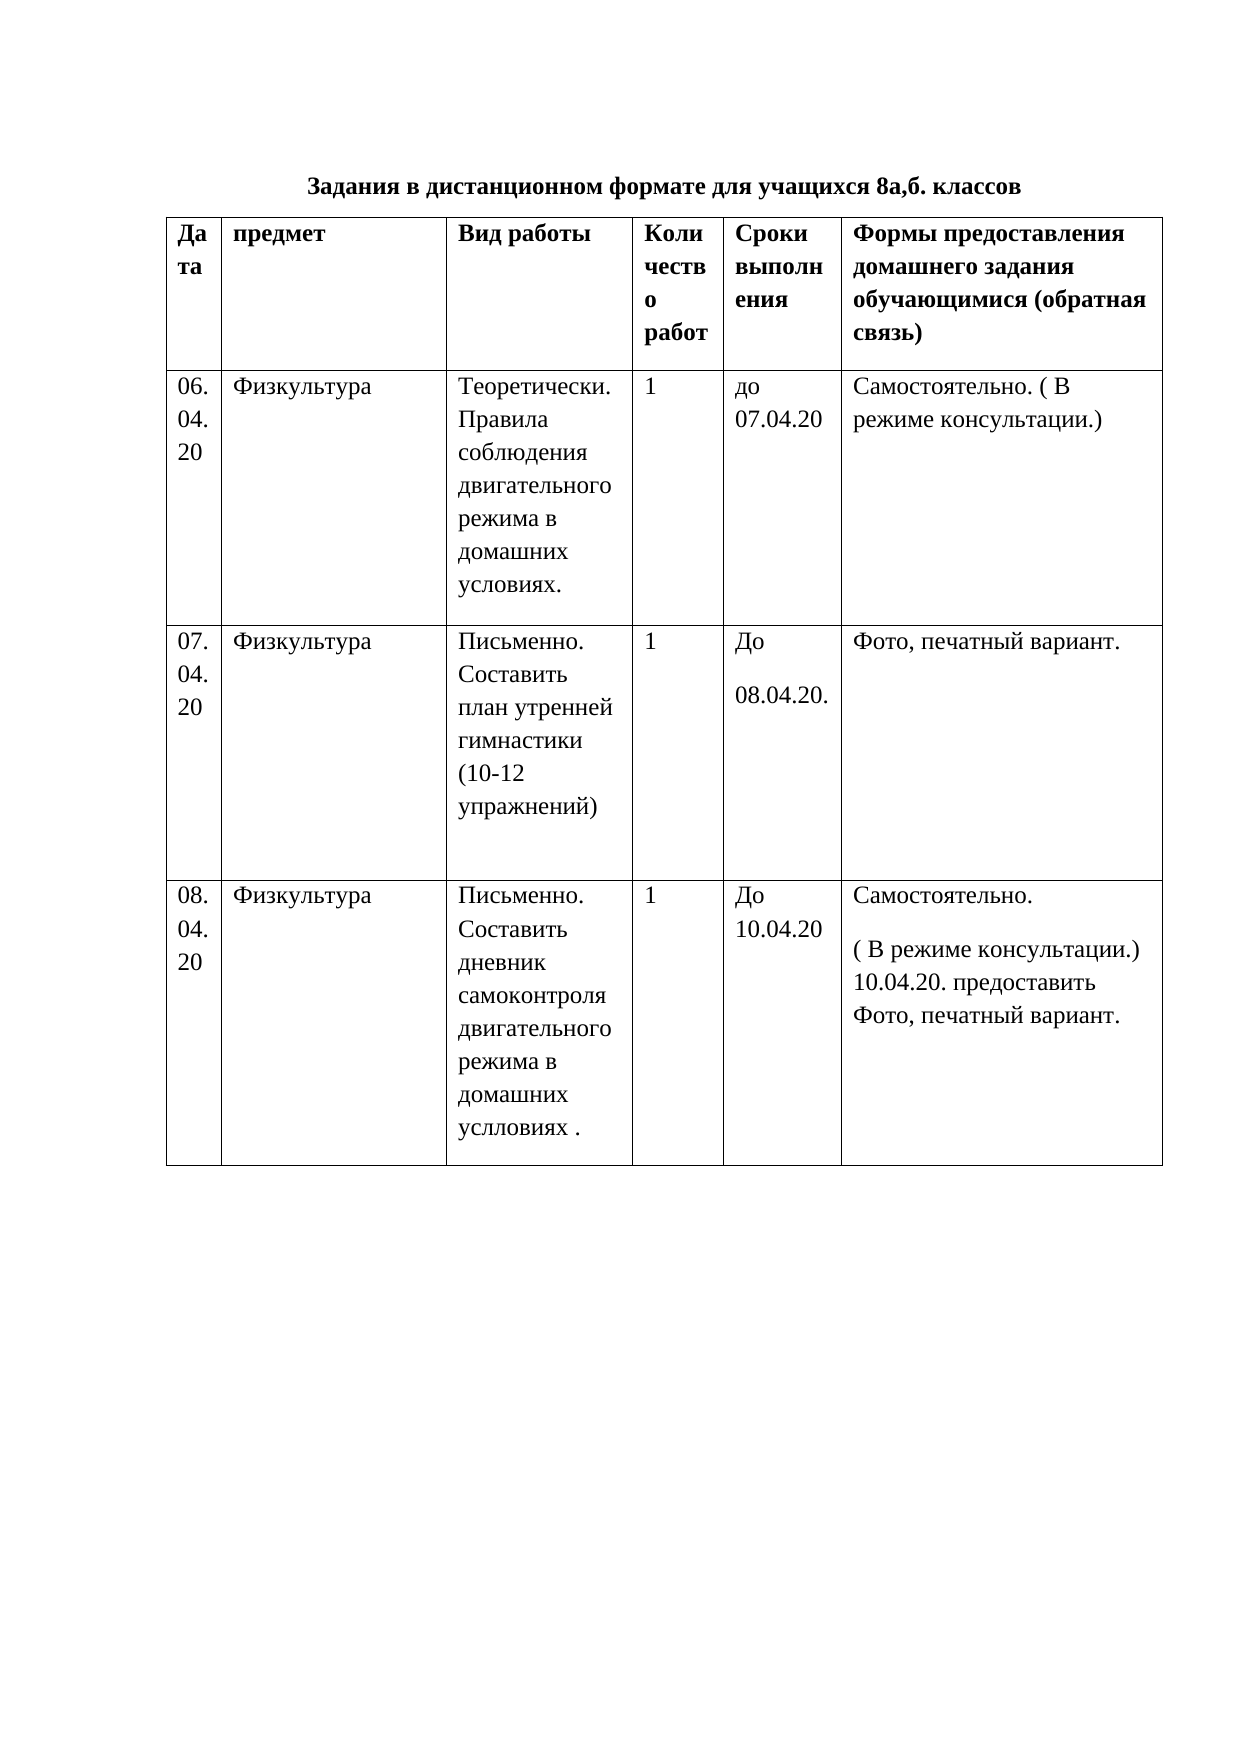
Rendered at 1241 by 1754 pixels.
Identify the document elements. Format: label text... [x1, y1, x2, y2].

text Задания в дистанционном формате для учащихся 8а,б. классов [177, 171, 1152, 200]
table_cell Фото, печатный вариант. [842, 626, 1162, 879]
table_cell До 08.04.20. [724, 626, 841, 879]
table_header Количество работ [633, 218, 723, 370]
table_cell 1 [633, 881, 723, 1165]
table_cell До 10.04.20 [724, 881, 841, 1165]
table_cell 1 [633, 626, 723, 879]
table_cell Теоретически.Правила соблюдения двигательного режима в домашних условиях. [447, 371, 632, 625]
table_cell Физкультура [222, 881, 446, 1165]
table_cell Самостоятельно. ( В режиме консультации.) 10.04.20. предоставить Фото, печатный вариант. [842, 881, 1162, 1165]
table_header предмет [222, 218, 446, 370]
table_header Вид работы [447, 218, 632, 370]
table_cell 1 [633, 371, 723, 625]
table_cell 08.04.20 [167, 881, 221, 1165]
table_header Формы предоставления домашнего задания обучающимися (обратная связь) [842, 218, 1162, 370]
table_header Дата [167, 218, 221, 370]
table_header Сроки выполнения [724, 218, 841, 370]
table_cell Физкультура [222, 371, 446, 625]
table_cell 06.04.20 [167, 371, 221, 625]
table_cell Письменно. Составить дневник самоконтроля двигательного режима в домашних услловиях . [447, 881, 632, 1165]
table_cell до 07.04.20 [724, 371, 841, 625]
table_cell Письменно. Составить план утренней гимнастики (10-12 упражнений) [447, 626, 632, 879]
table_cell Самостоятельно. ( В режиме консультации.) [842, 371, 1162, 625]
table_cell Физкультура [222, 626, 446, 879]
table_cell 07.04.20 [167, 626, 221, 879]
